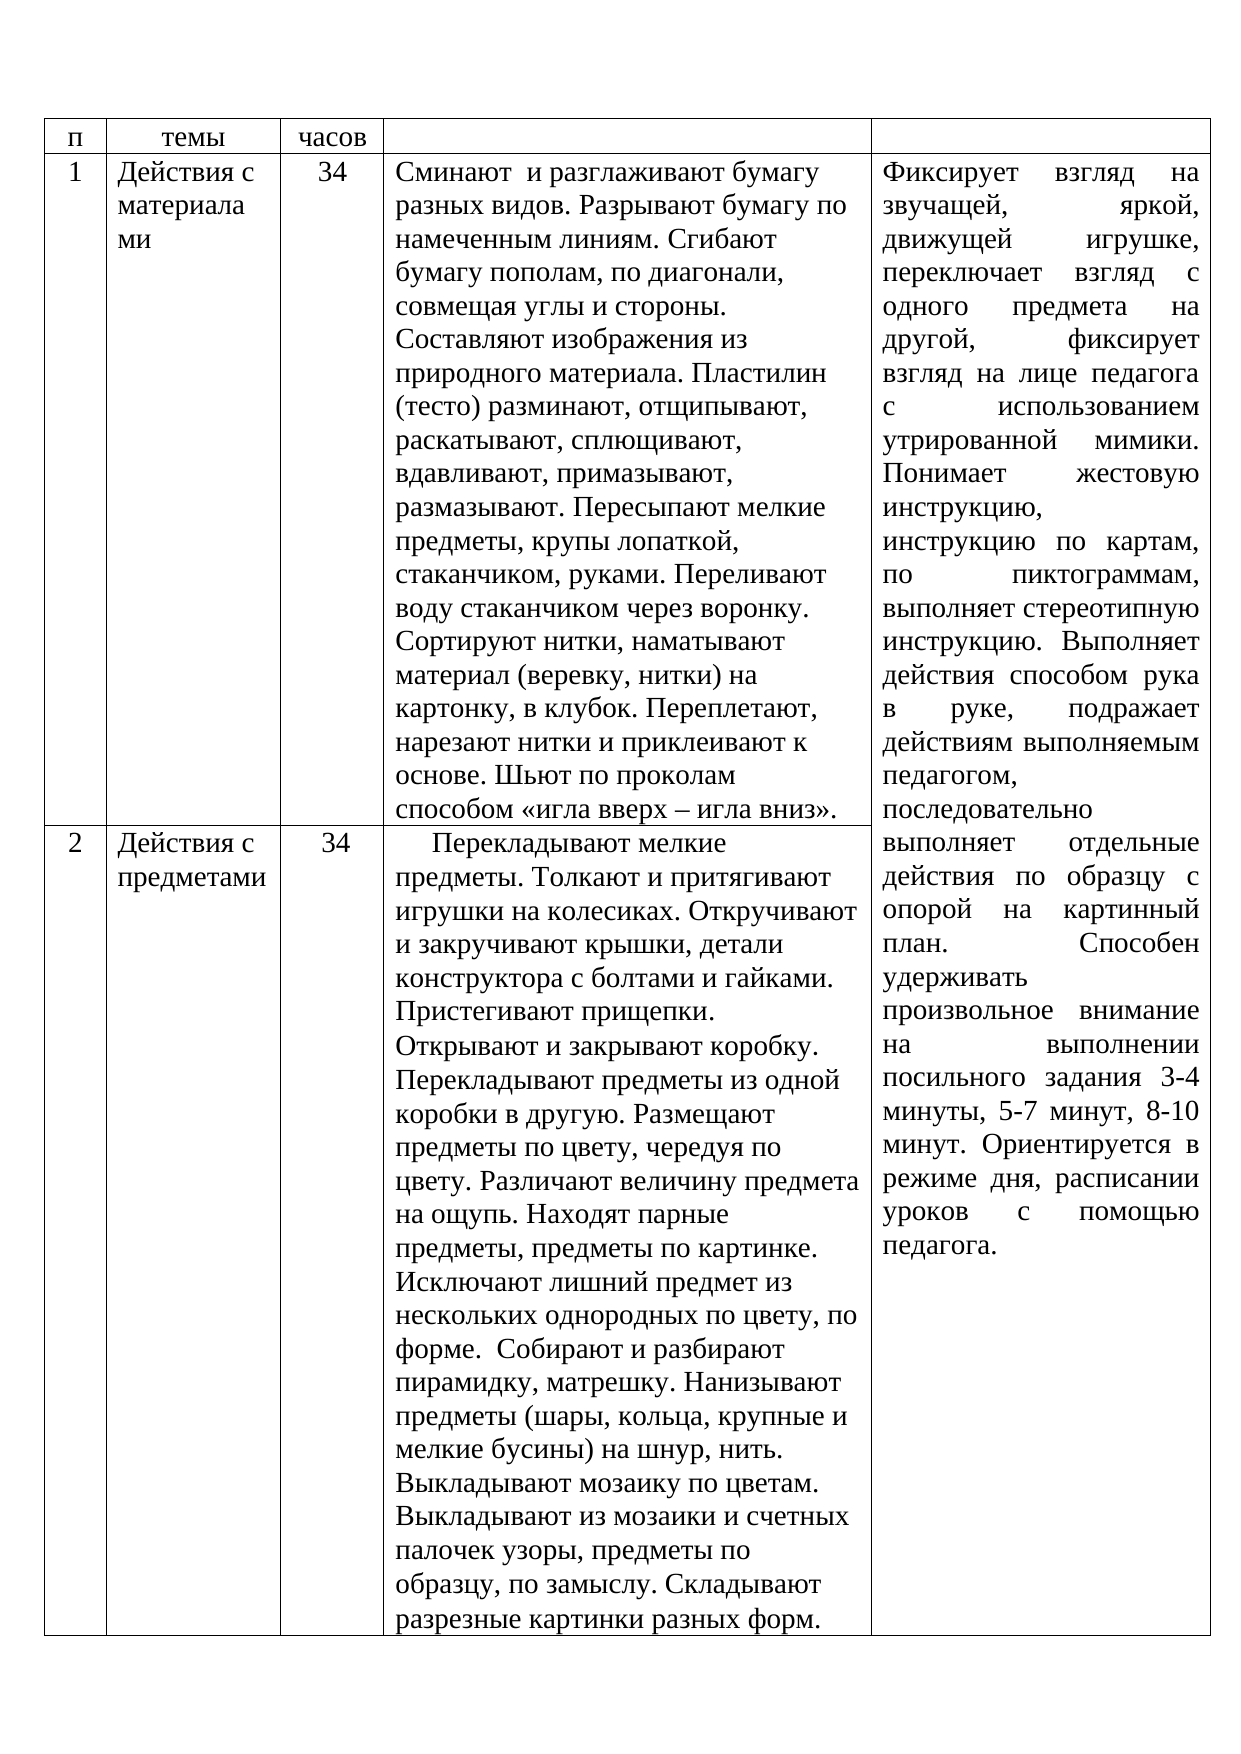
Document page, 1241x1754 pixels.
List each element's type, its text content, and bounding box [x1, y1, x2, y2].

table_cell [107, 826, 280, 1635]
table_cell 1 [45, 154, 106, 824]
table_cell Действия с материала ми [107, 154, 280, 824]
table_cell 2 [45, 826, 106, 1635]
table_cell 34 [281, 154, 383, 824]
table_cell 34 [281, 826, 383, 1635]
table_header Кол-во часов [281, 119, 383, 153]
table_cell Сминают и разглаживают бумагу разных видов. Разрывают бумагу по намеченным линиям. Сгибают бумагу пополам, по диагонали, совмещая углы и стороны. Составляют изображения из природного материала. Пластилин (тесто) разминают, отщипывают, раскатывают, сплющивают, вдавливают, примазывают, размазывают. Пересыпают мелкие предметы, крупы лопаткой, стаканчиком, руками. Переливают воду стаканчиком через воронку. Сортируют нитки, наматывают материал (веревку, нитки) на картонку, в клубок. Переплетают, нарезают нитки и приклеивают к основе. Шьют по проколам способом «игла вверх – игла вниз». [384, 154, 871, 824]
table_header № п/п [45, 119, 106, 153]
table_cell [384, 826, 871, 1635]
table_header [872, 119, 1210, 153]
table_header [384, 119, 871, 153]
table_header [107, 119, 280, 153]
